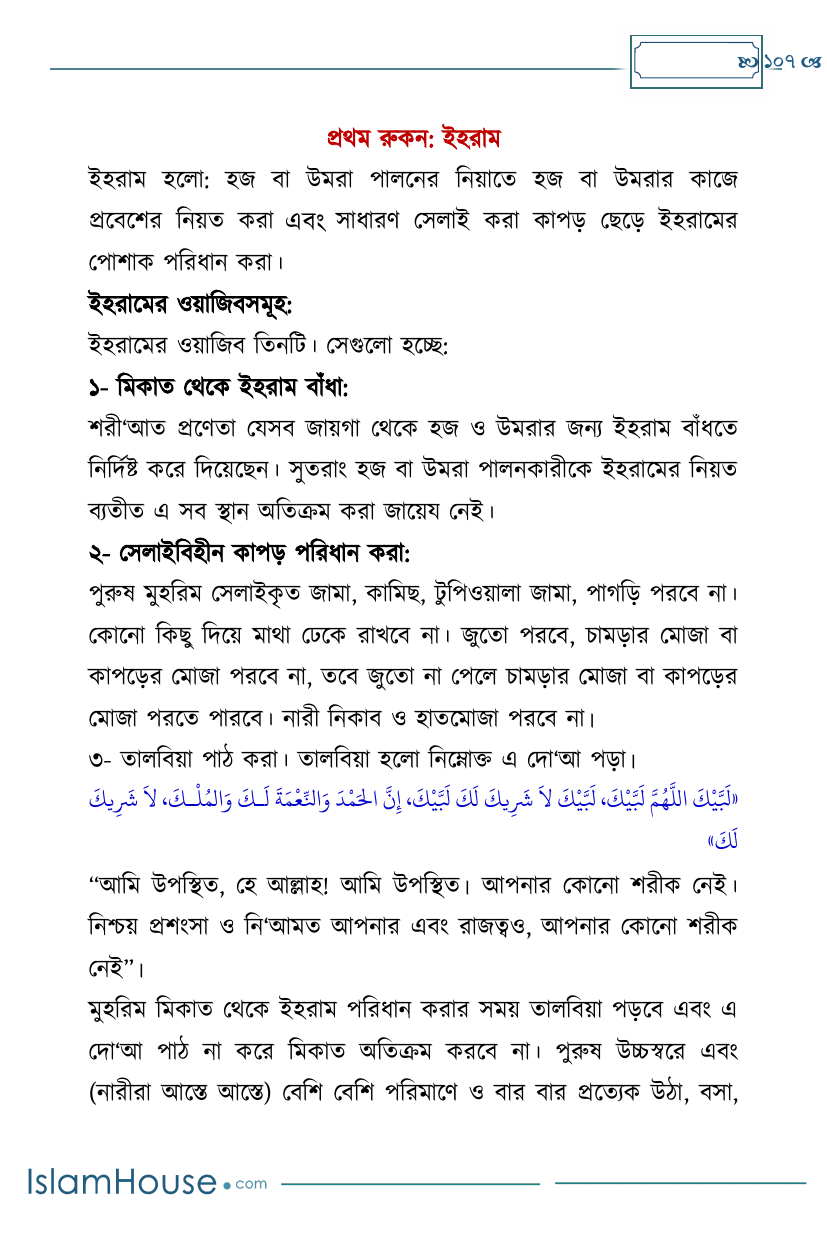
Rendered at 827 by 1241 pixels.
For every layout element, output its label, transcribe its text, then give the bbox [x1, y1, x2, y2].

text ১- মিকাত থেকে ইহরাম বাঁধা: [89, 364, 738, 406]
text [89, 987, 738, 1112]
text ২- সেলাইবিহীন কাপড় পরিধান করা: [89, 530, 738, 571]
text ইহরামের ওয়াজিবসমূহ: [89, 281, 738, 323]
text পুরুষ মুহরিম সেলাইকৃত জামা, কামিছ, টুপিওয়ালা জামা, পাগড়ি পরবে না। কোনো কিছু দিয়ে মাথা ঢেকে রাখবে না। জুতো পরবে, চামড়ার মোজা বা কাপড়ের মোজা পরবে না, তবে জুতো না পেলে চামড়ার মোজা বা কাপড়ের মোজা পরতে পারবে। নারী নিকাব ও হাতমোজা পরবে না। [89, 571, 738, 737]
text «لَبَّيْكَ اللَّهُمَّ لَبَّيْكَ، لَبَّيْكَ لاَ شَرِيكَ لَكَ لَبَّيْكَ، إِنَّ الحَمْدَ وَالنِّعْمَةَ لَكَ وَالمُلْكَ، لاَ شَرِيكَ لَكَ» [89, 779, 738, 863]
text শরী‘আত প্রণেতা যেসব জায়গা থেকে হজ ও উমরার জন্য ইহরাম বাঁধতে নির্দিষ্ট করে দিয়েছেন। সুতরাং হজ বা উমরা পালনকারীকে ইহরামের নিয়ত ব্যতীত এ সব স্থান অতিক্রম করা জায়েয নেই। [89, 406, 738, 530]
picture [20, 1163, 541, 1201]
text ইহরামের ওয়াজিব তিনটি। সেগুলো হচ্ছে: [89, 323, 738, 364]
text ইহরাম হলো: হজ বা উমরা পালনের নিয়াতে হজ বা উমরার কাজে প্রবেশের নিয়ত করা এবং সাধারণ সেলাই করা কাপড় ছেড়ে ইহরামের পোশাক পরিধান করা। [89, 157, 738, 281]
text ৩- তালবিয়া পাঠ করা। তালবিয়া হলো নিম্নোক্ত এ দো‘আ পড়া। [89, 737, 738, 779]
text “আমি উপস্থিত, হে আল্লাহ! আমি উপস্থিত। আপনার কোনো শরীক নেই। নিশ্চয় প্রশংসা ও নি‘আমত আপনার এবং রাজত্বও, আপনার কোনো শরীক নেই”। [89, 863, 738, 987]
picture [548, 1162, 807, 1200]
text প্রথম রুকন: ইহরাম [89, 115, 738, 157]
